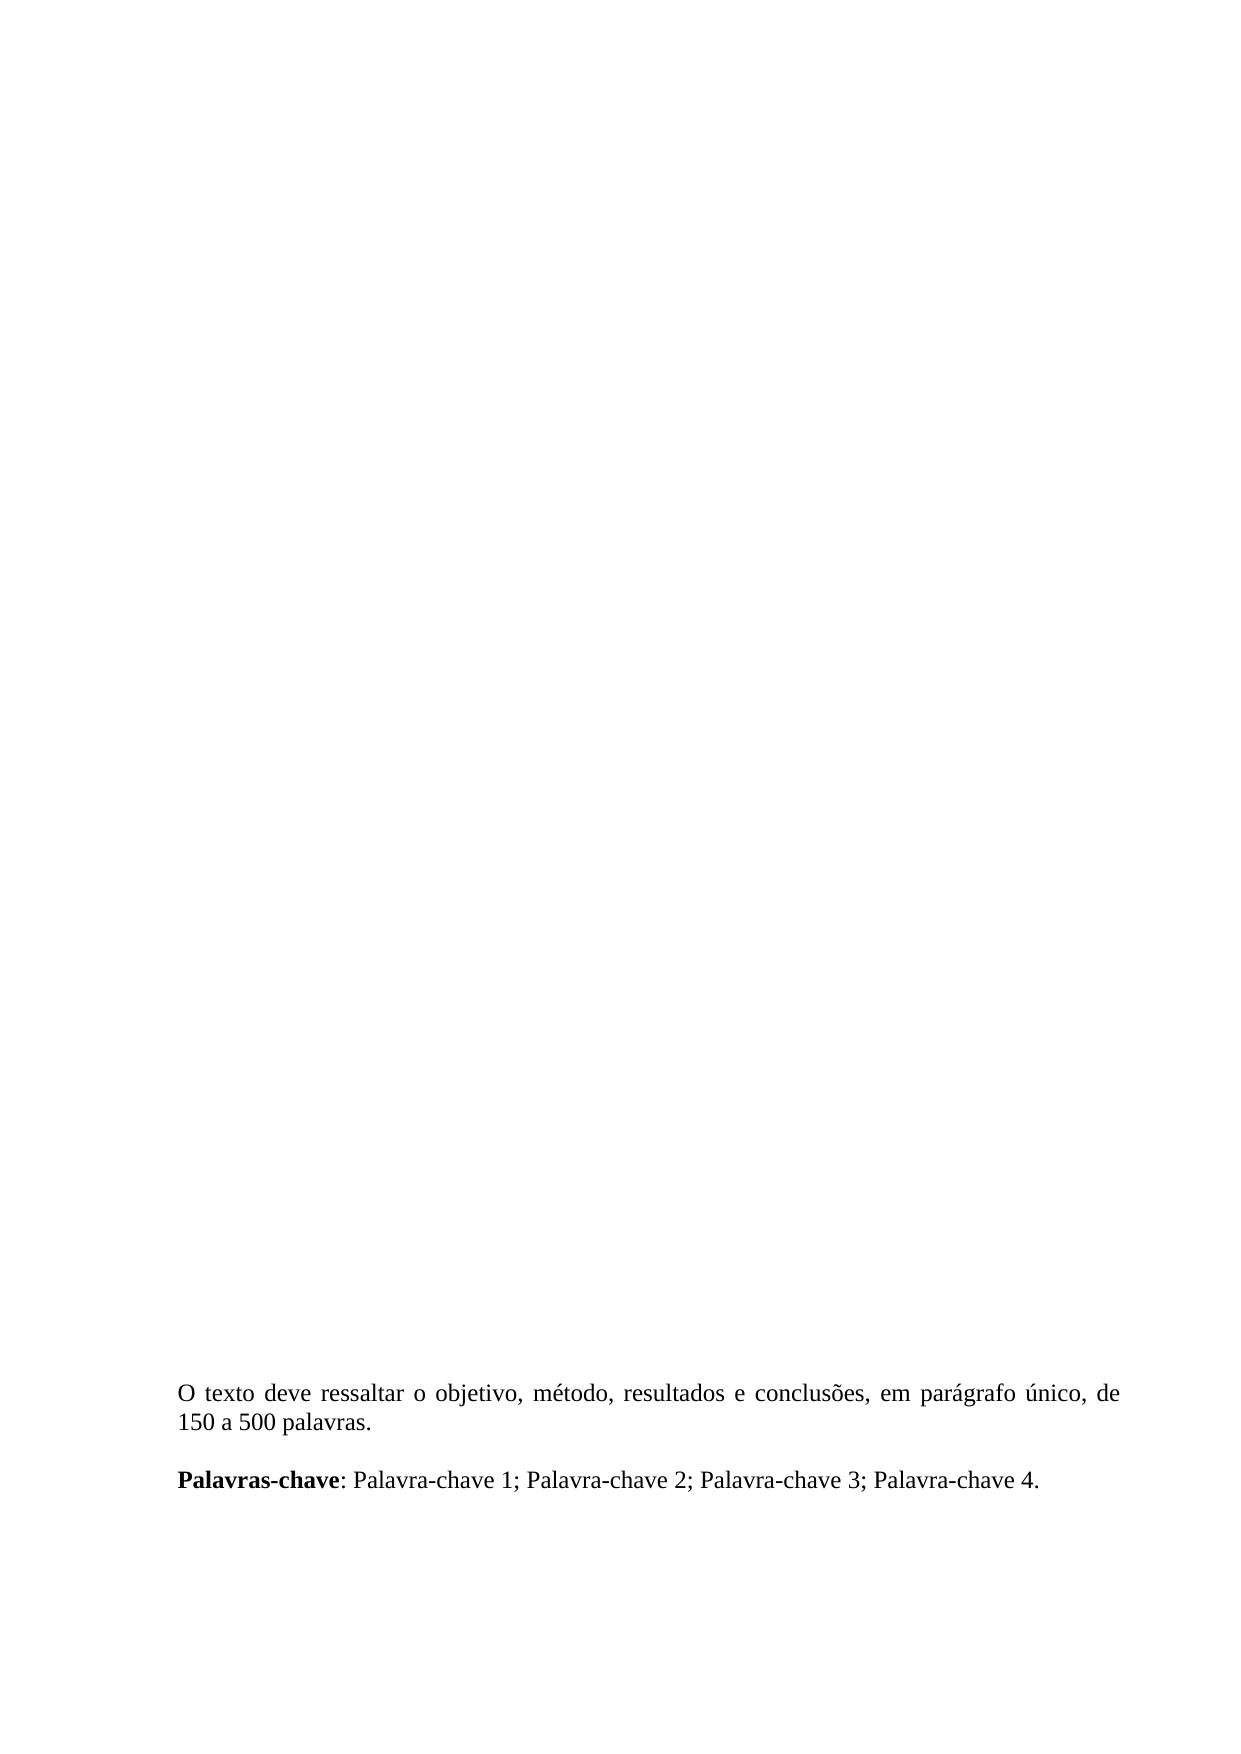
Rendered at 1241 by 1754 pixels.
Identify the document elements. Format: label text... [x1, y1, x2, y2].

subtitle O texto deve ressaltar o objetivo, método, resultados e conclusões, em parágrafo único, de 150 a 500 palavras. [177, 1378, 1122, 1436]
subtitle Palavras-chave: Palavra-chave 1; Palavra-chave 2; Palavra-chave 3; Palavra-chave 4. [177, 1465, 1122, 1494]
